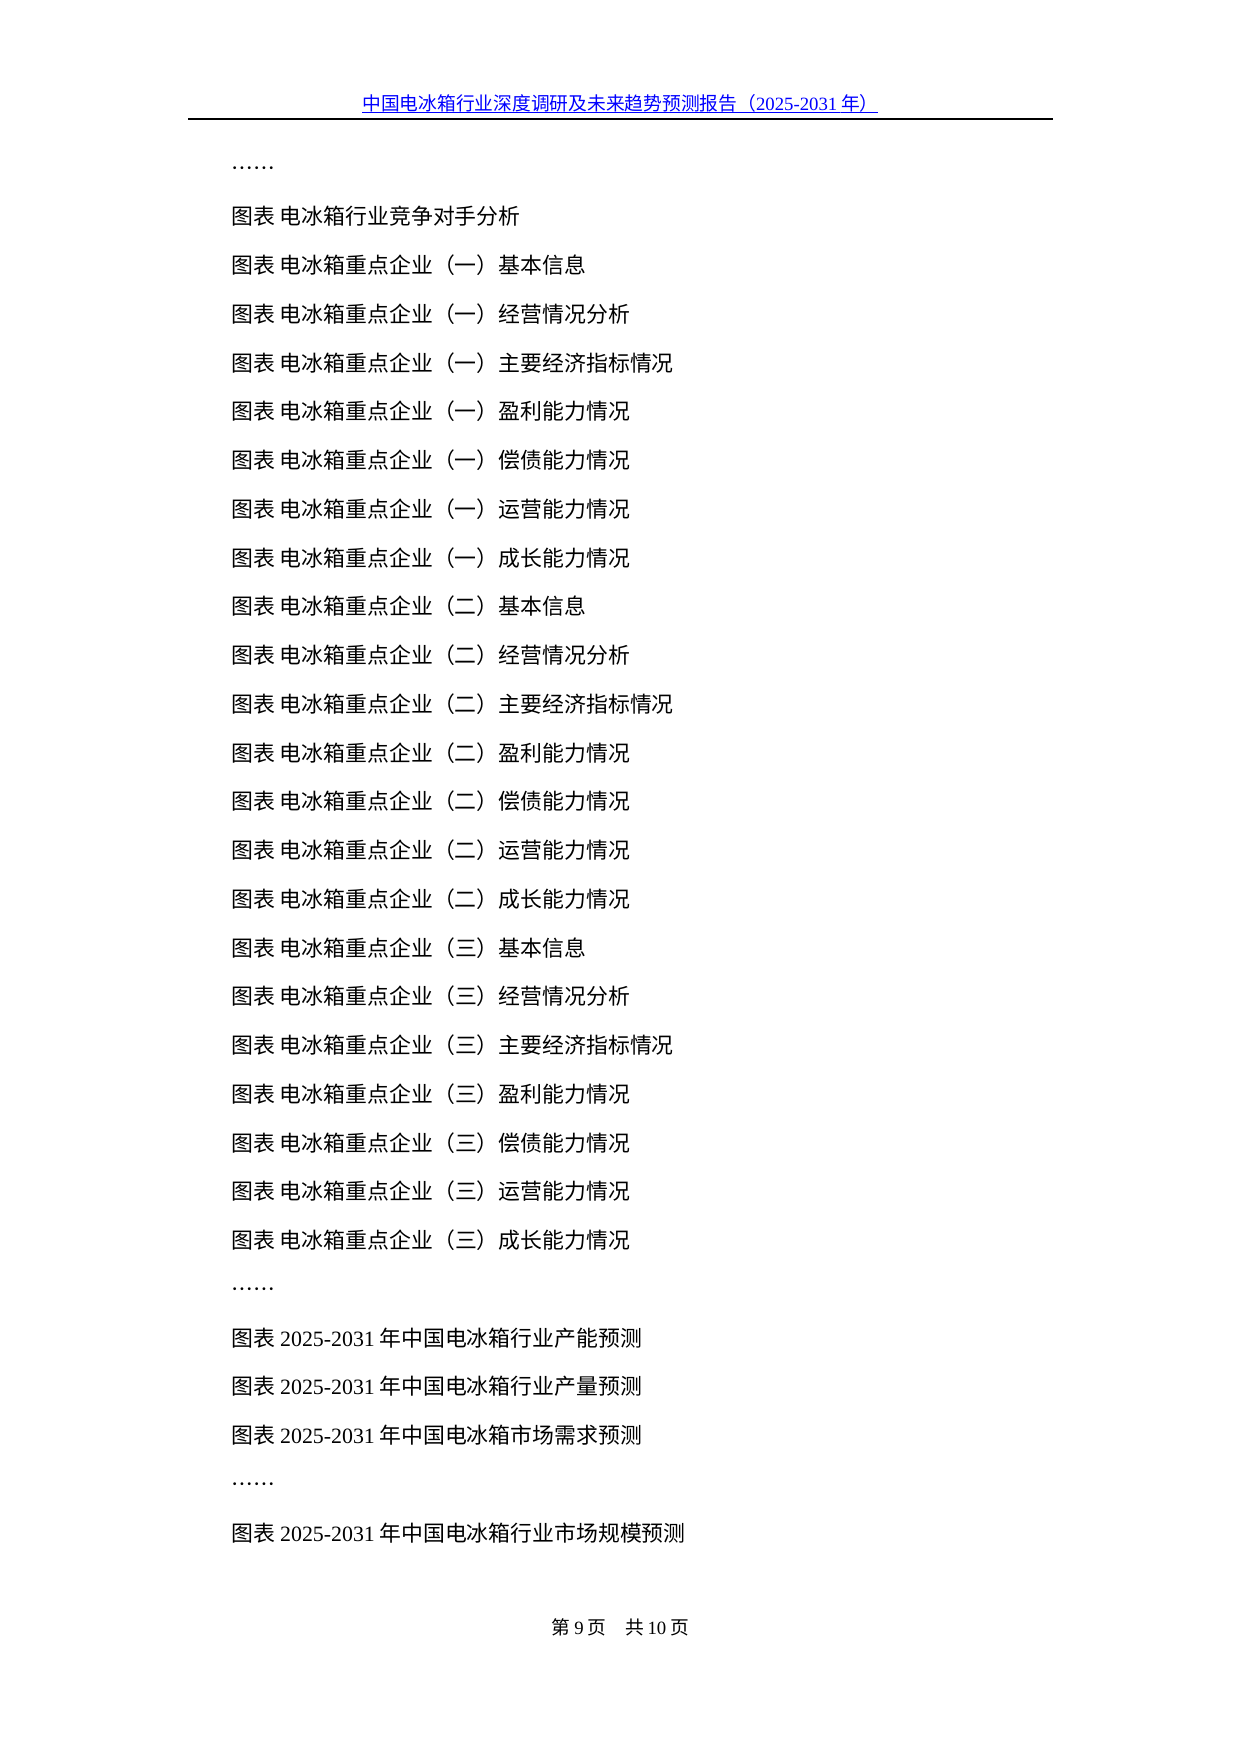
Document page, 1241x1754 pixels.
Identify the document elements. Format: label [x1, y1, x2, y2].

text [187, 150, 1053, 1548]
